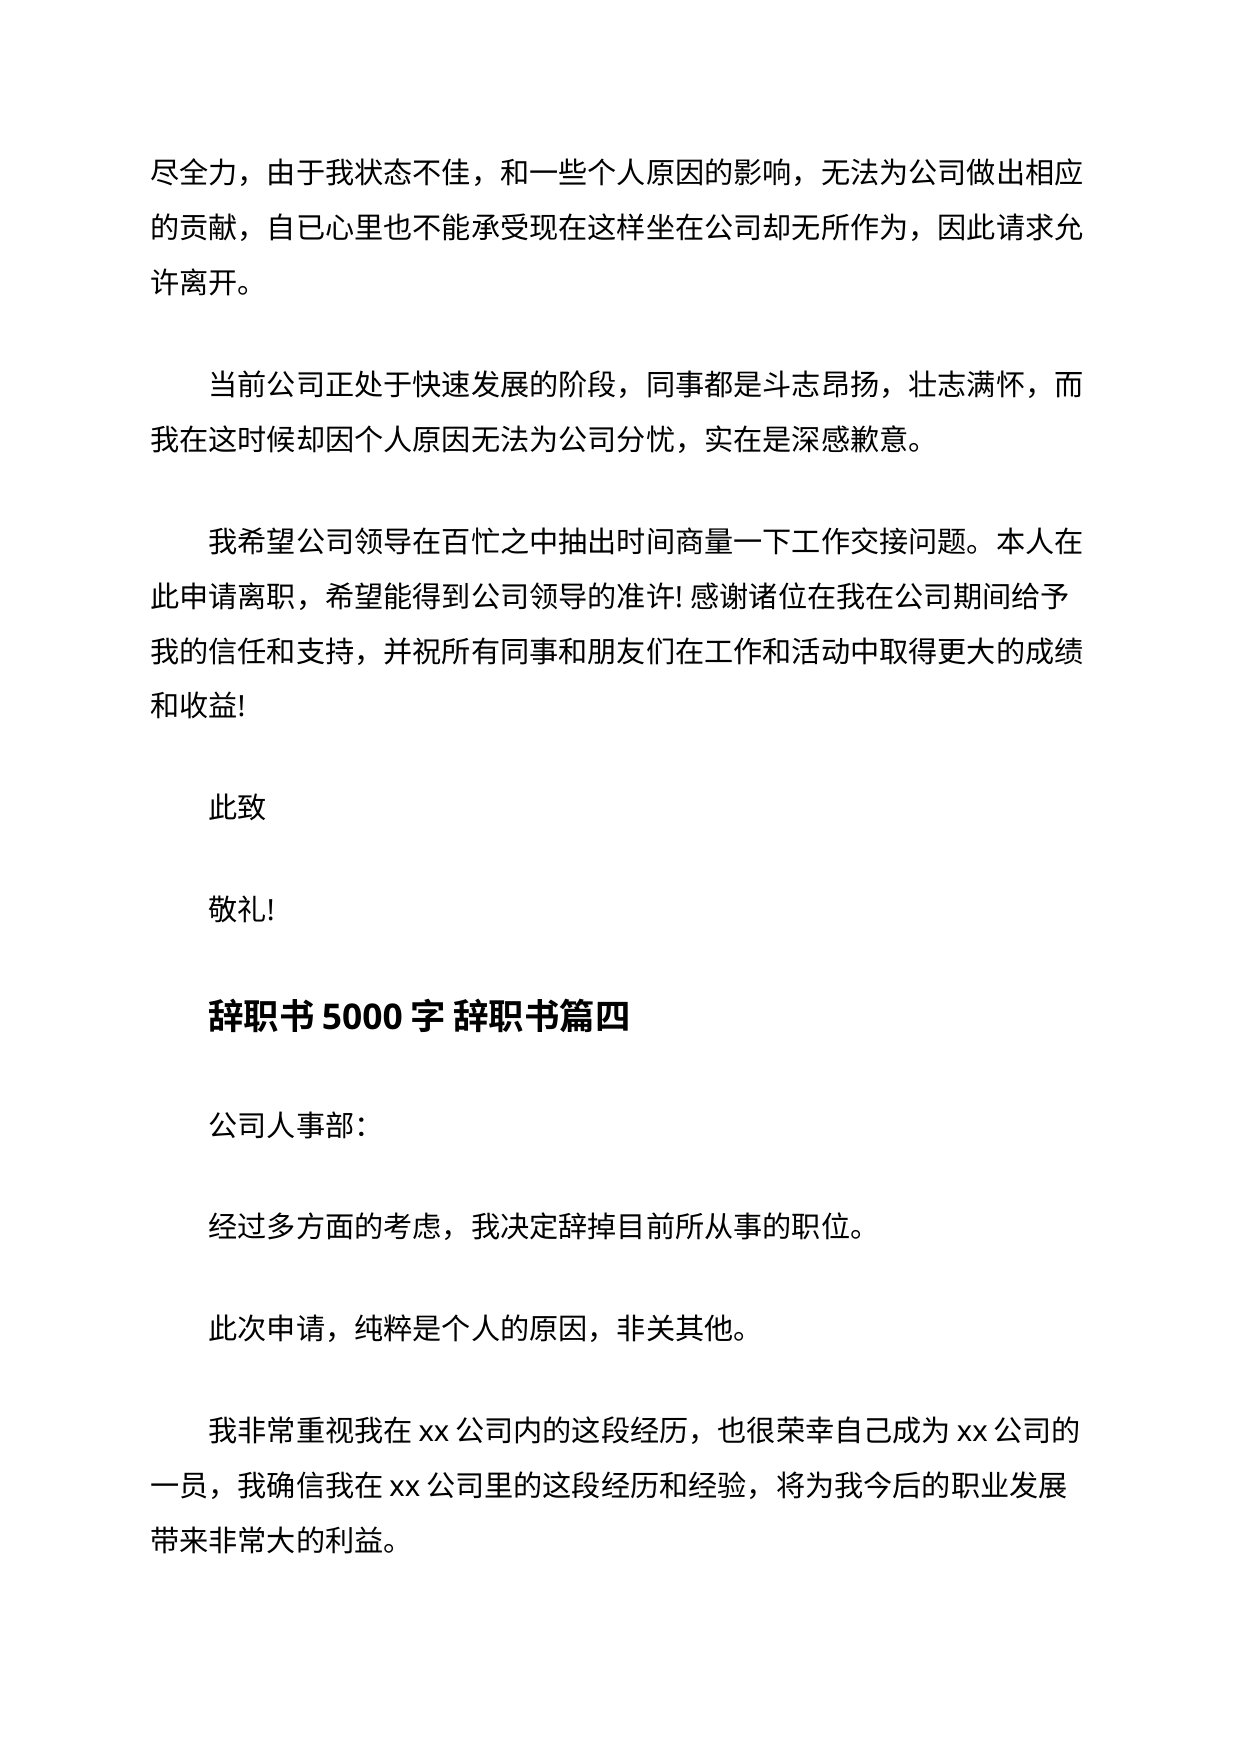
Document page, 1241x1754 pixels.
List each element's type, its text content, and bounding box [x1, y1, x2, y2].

text 经过多方面的考虑，我决定辞掉目前所从事的职位。 [150, 1204, 1090, 1246]
text 此致 [150, 785, 1090, 827]
text 当前公司正处于快速发展的阶段，同事都是斗志昂扬，壮志满怀，而我在这时候却因个人原因无法为公司分忧，实在是深感歉意。 [150, 362, 1090, 459]
text 我希望公司领导在百忙之中抽出时间商量一下工作交接问题。本人在此申请离职，希望能得到公司领导的准许! 感谢诸位在我在公司期间给予我的信任和支持，并祝所有同事和朋友们在工作和活动中取得更大的成绩和收益! [150, 518, 1090, 725]
text 辞职书5000字 辞职书篇四 [150, 989, 1090, 1040]
text 公司人事部： [150, 1102, 1090, 1144]
text 此次申请，纯粹是个人的原因，非关其他。 [150, 1306, 1090, 1348]
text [150, 150, 1090, 302]
text 敬礼! [150, 887, 1090, 929]
text 我非常重视我在xx公司内的这段经历，也很荣幸自己成为xx公司的一员，我确信我在xx公司里的这段经历和经验，将为我今后的职业发展带来非常大的利益。 [150, 1408, 1090, 1560]
